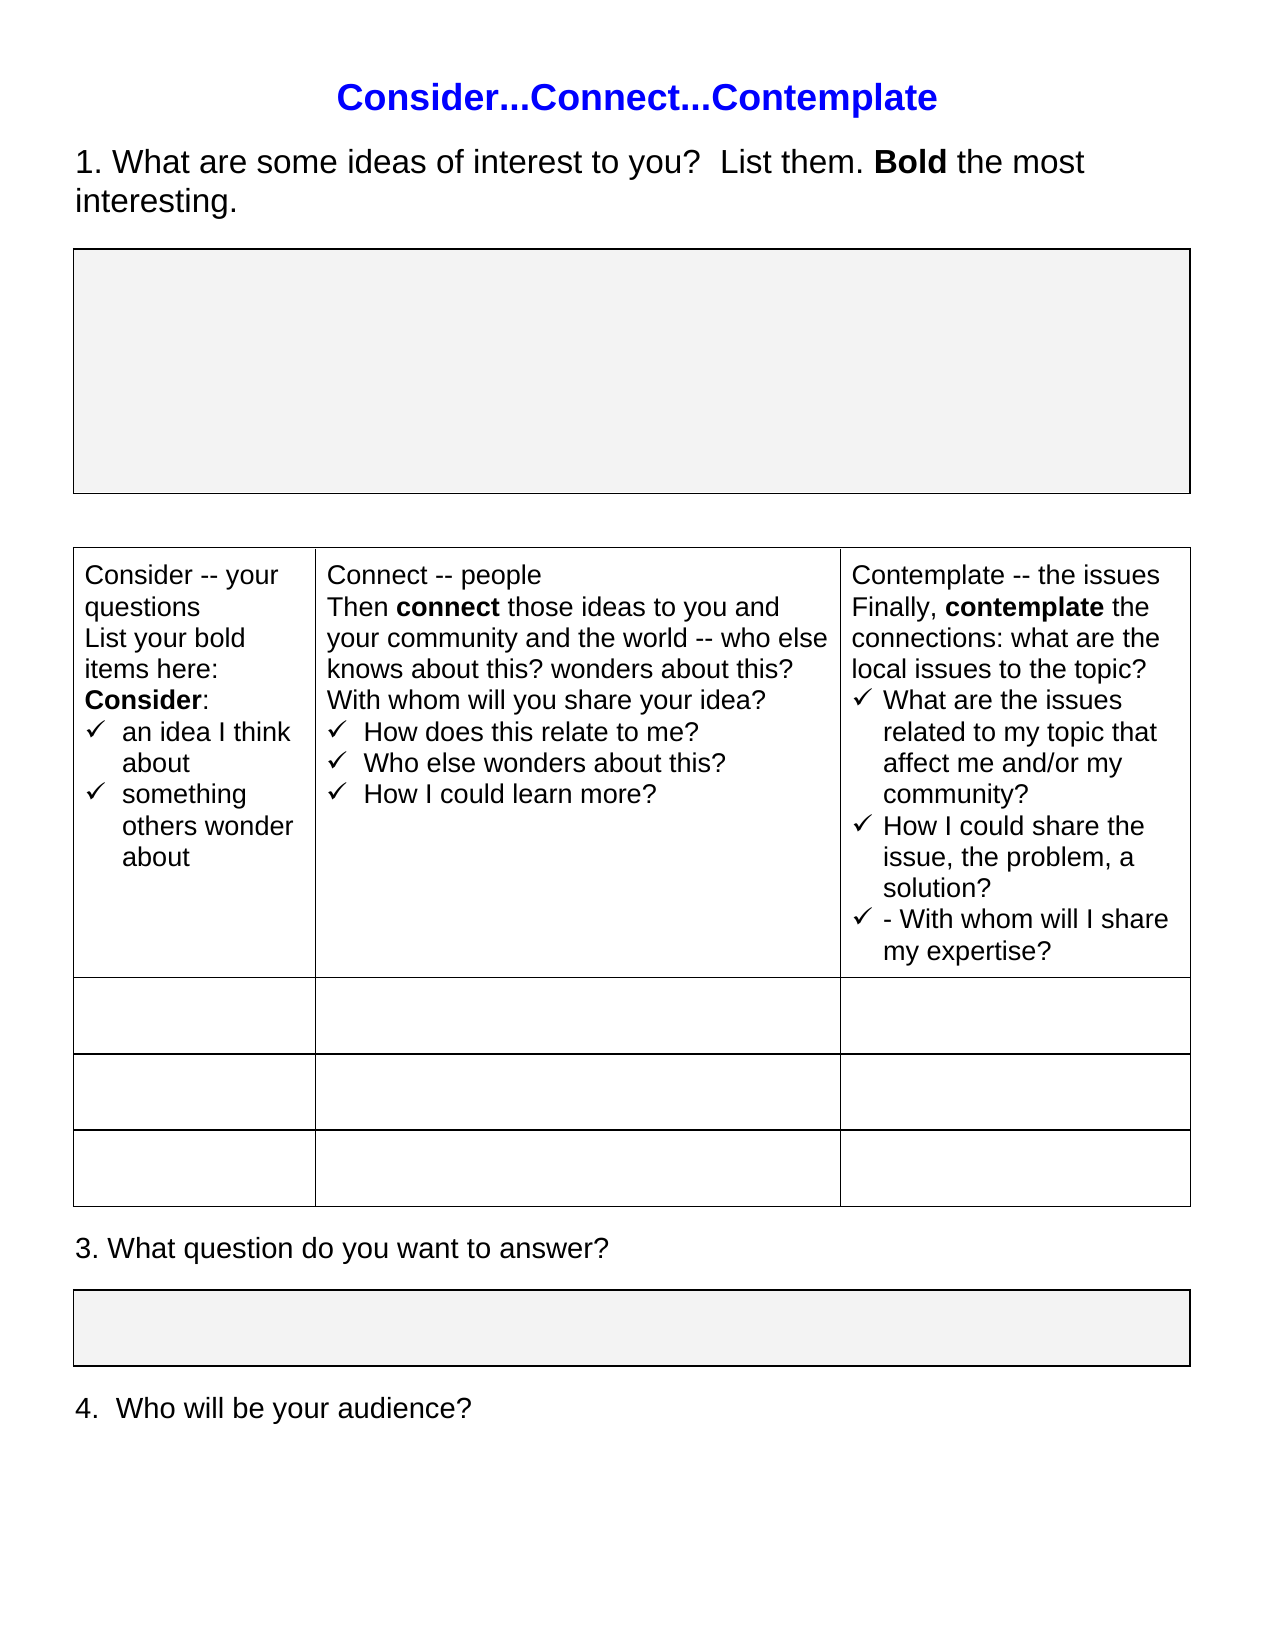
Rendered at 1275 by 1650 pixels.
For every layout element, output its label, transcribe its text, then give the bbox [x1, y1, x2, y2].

table_cell [841, 978, 1190, 1053]
table_cell [74, 978, 315, 1053]
table_header [74, 1291, 1189, 1365]
table_header Contemplate -- the issues Finally, contemplate the connections: what are the local issues to the topic? What are the issues related to my topic that affect me and/or my community? How I could share the issue, the problem, a solution? - With whom will I share my expertise? [841, 548, 1190, 977]
table_cell [316, 1131, 840, 1206]
table_cell [74, 1131, 315, 1206]
text 4. Who will be your audience? [75, 1391, 1200, 1424]
text Consider...Connect...Contemplate [75, 75, 1200, 118]
table_cell [316, 978, 840, 1053]
table_header [74, 250, 1189, 492]
table_header Connect -- people Then connect those ideas to you and your community and the world -- who else knows about this? wonders about this? With whom will you share your idea? How does this relate to me? Who else wonders about this? How I could learn more? [316, 548, 840, 977]
table_header Consider -- your questions List your bold items here: Consider: an idea I think about something others wonder about [74, 548, 315, 977]
table_cell [74, 1055, 315, 1129]
text 1. What are some ideas of interest to you? List them. Bold the most interesting. [75, 118, 1200, 248]
table_cell [841, 1131, 1190, 1206]
table_cell [316, 1055, 840, 1129]
table_cell [841, 1055, 1190, 1129]
text 3. What question do you want to answer? [75, 1231, 1200, 1265]
